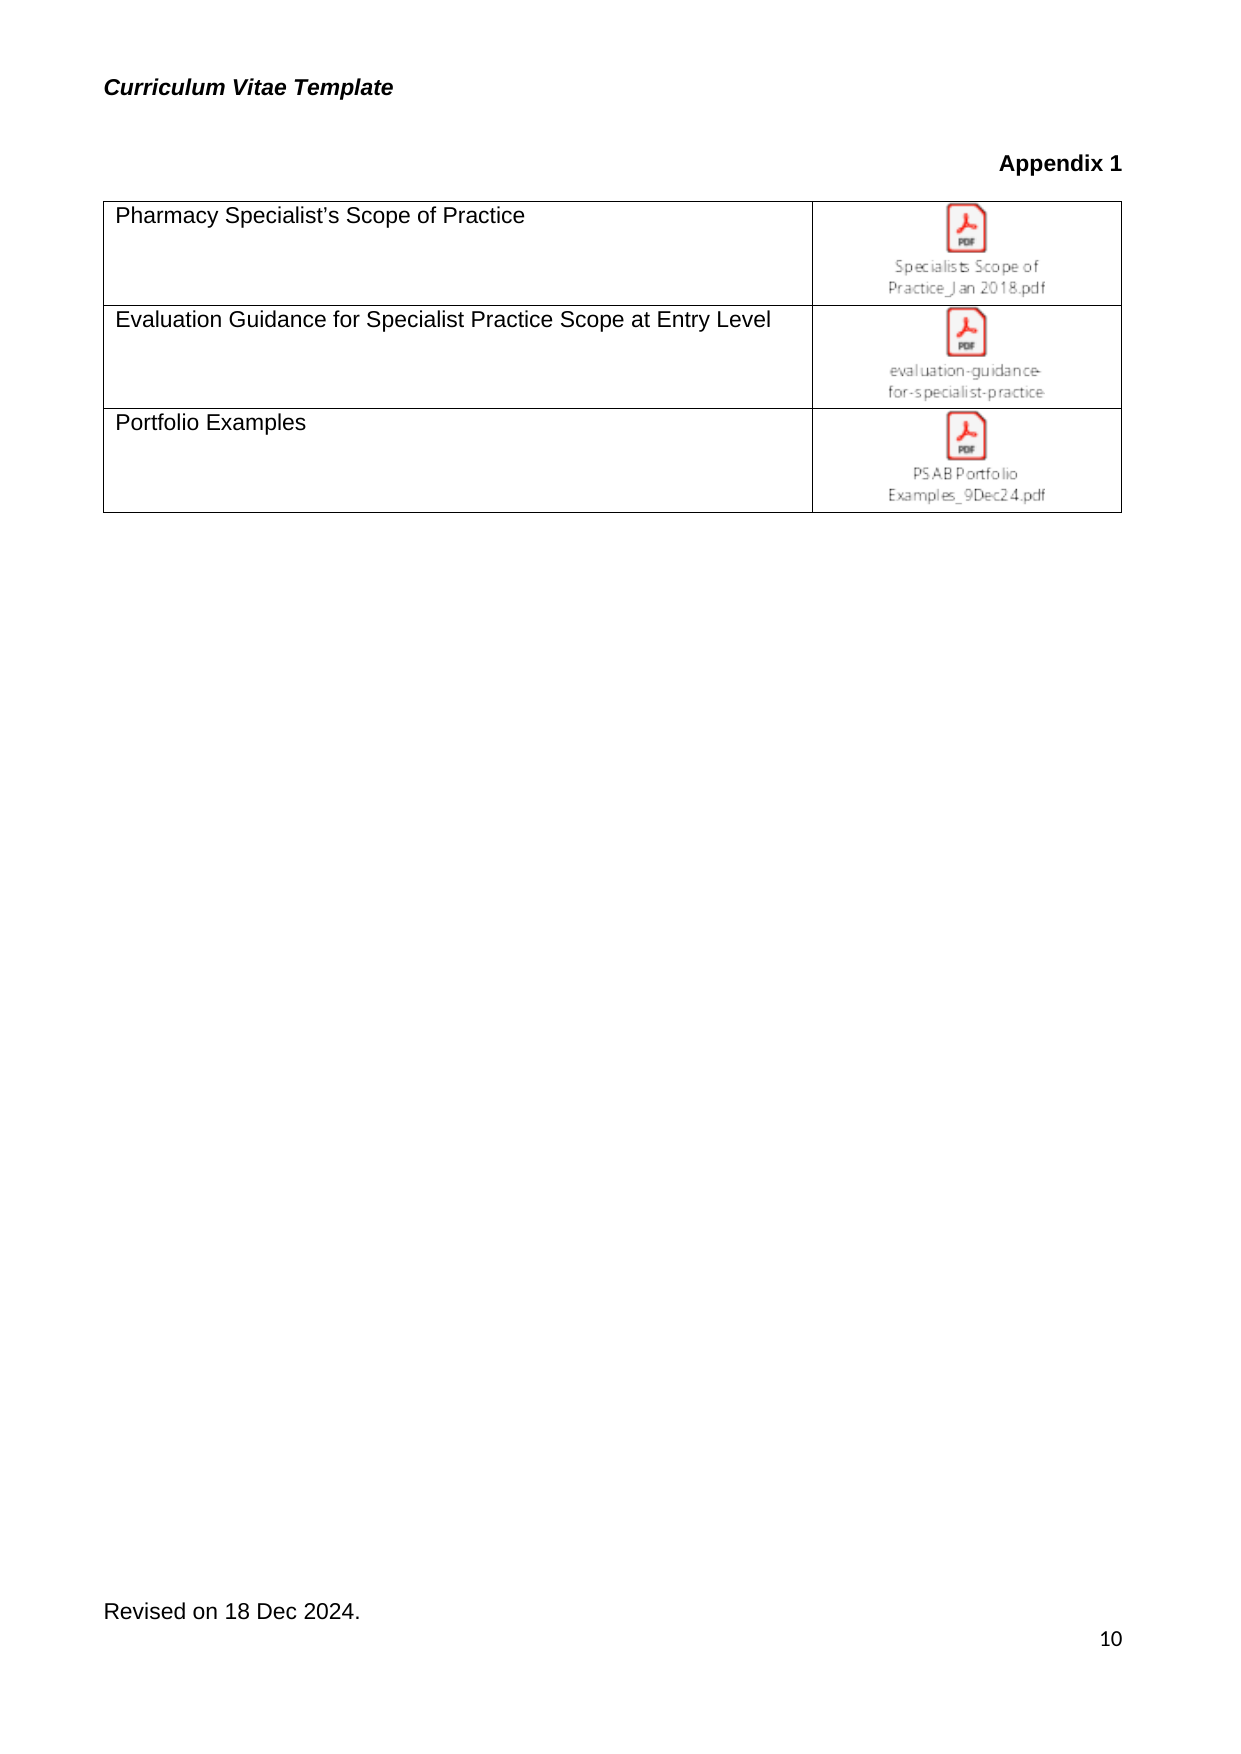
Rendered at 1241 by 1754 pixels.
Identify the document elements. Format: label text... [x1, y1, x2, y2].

table_header [813, 202, 1121, 304]
text Appendix 1 [103, 150, 1122, 176]
table_cell Portfolio Examples [104, 409, 812, 512]
table_cell [813, 306, 1121, 408]
table_cell Evaluation Guidance for Specialist Practice Scope at Entry Level [104, 306, 812, 408]
table_cell [813, 409, 1121, 512]
table_header Pharmacy Specialist’s Scope of Practice [104, 202, 812, 304]
